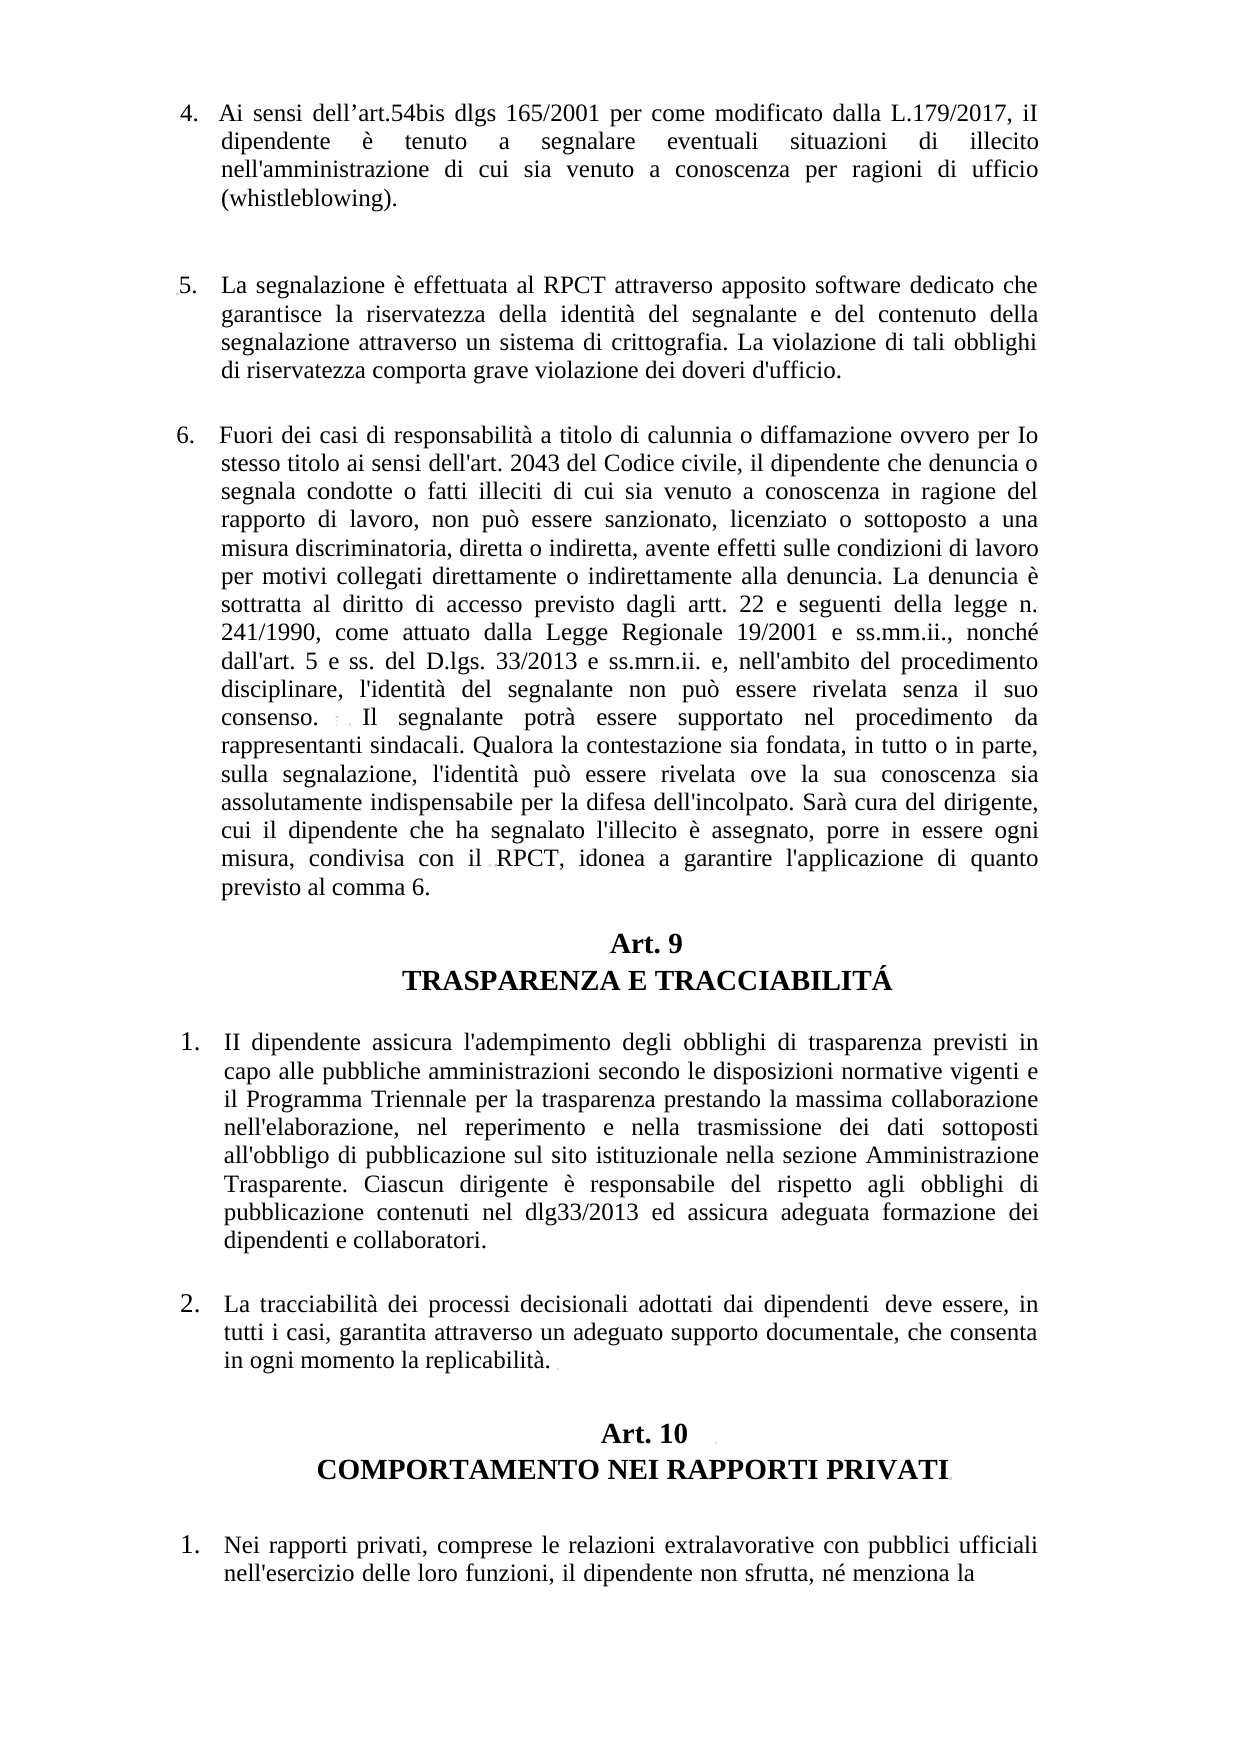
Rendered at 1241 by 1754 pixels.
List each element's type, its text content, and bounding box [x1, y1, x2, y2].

list II dipendente assicura l'adempimento degli obblighi di trasparenza previsti in capo alle pubbliche amministrazioni secondo le disposizioni normative vigenti e il Programma Triennale per la trasparenza prestando la massima collaborazione nell'elaborazione, nel reperimento e nella trasmissione dei dati sottoposti all'obbligo di pubblicazione sul sito istituzionale nella sezione Amministrazione Trasparente. Ciascun dirigente è responsabile del rispetto agli obblighi di pubblicazione contenuti nel dlg33/2013 ed assicura adeguata formazione dei dipendenti e collaboratori. [180, 1026, 1039, 1254]
list Ai sensi dell’art.54bis dlgs 165/2001 per come modificato dalla L.179/2017, iI dipendente è tenuto a segnalare eventuali situazioni di illecito nell'amministrazione di cui sia venuto a conoscenza per ragioni di ufficio (whistleblowing). [180, 99, 1039, 211]
list Fuori dei casi di responsabilità a titolo di calunnia o diffamazione ovvero per Io stesso titolo ai sensi dell'art. 2043 del Codice civile, il dipendente che denuncia o segnala condotte o fatti illeciti di cui sia venuto a conoscenza in ragione del rapporto di lavoro, non può essere sanzionato, licenziato o sottoposto a una misura discriminatoria, diretta o indiretta, avente effetti sulle condizioni di lavoro per motivi collegati direttamente o indirettamente alla denuncia. La denuncia è sottratta al diritto di accesso previsto dagli artt. 22 e seguenti della legge n. 241/1990, come attuato dalla Legge Regionale 19/2001 e ss.mm.ii., nonché dall'art. 5 e ss. del D.lgs. 33/2013 e ss.mrn.ii. e, nell'ambito del procedimento disciplinare, l'identità del segnalante non può essere rivelata senza il suo consenso. Il segnalante potrà essere supportato nel procedimento da rappresentanti sindacali. Qualora la contestazione sia fondata, in tutto o in parte, sulla segnalazione, l'identità può essere rivelata ove la sua conoscenza sia assolutamente indispensabile per la difesa dell'incolpato. Sarà cura del dirigente, cui il dipendente che ha segnalato l'illecito è assegnato, porre in essere ogni misura, condivisa con il RPCT, idonea a garantire l'applicazione di quanto previsto al comma 6. [176, 421, 1039, 900]
text Art. 9 TRASPARENZA E TRACCIABILITÁ [402, 927, 893, 996]
list La tracciabilità dei processi decisionali adottati dai dipendenti deve essere, in tutti i casi, garantita attraverso un adeguato supporto documentale, che consenta in ogni momento la replicabilità. [180, 1288, 1039, 1374]
list La segnalazione è effettuata al RPCT attraverso apposito software dedicato che garantisce la riservatezza della identità del segnalante e del contenuto della segnalazione attraverso un sistema di crittografia. La violazione di tali obblighi di riservatezza comporta grave violazione dei doveri d'ufficio. [178, 271, 1038, 384]
text Art. 10 COMPORTAMENTO NEI RAPPORTI PRIVATI [316, 1416, 969, 1486]
list Nei rapporti privati, comprese le relazioni extralavorative con pubblici ufficiali nell'esercizio delle loro funzioni, il dipendente non sfrutta, né menziona la [180, 1530, 1038, 1587]
